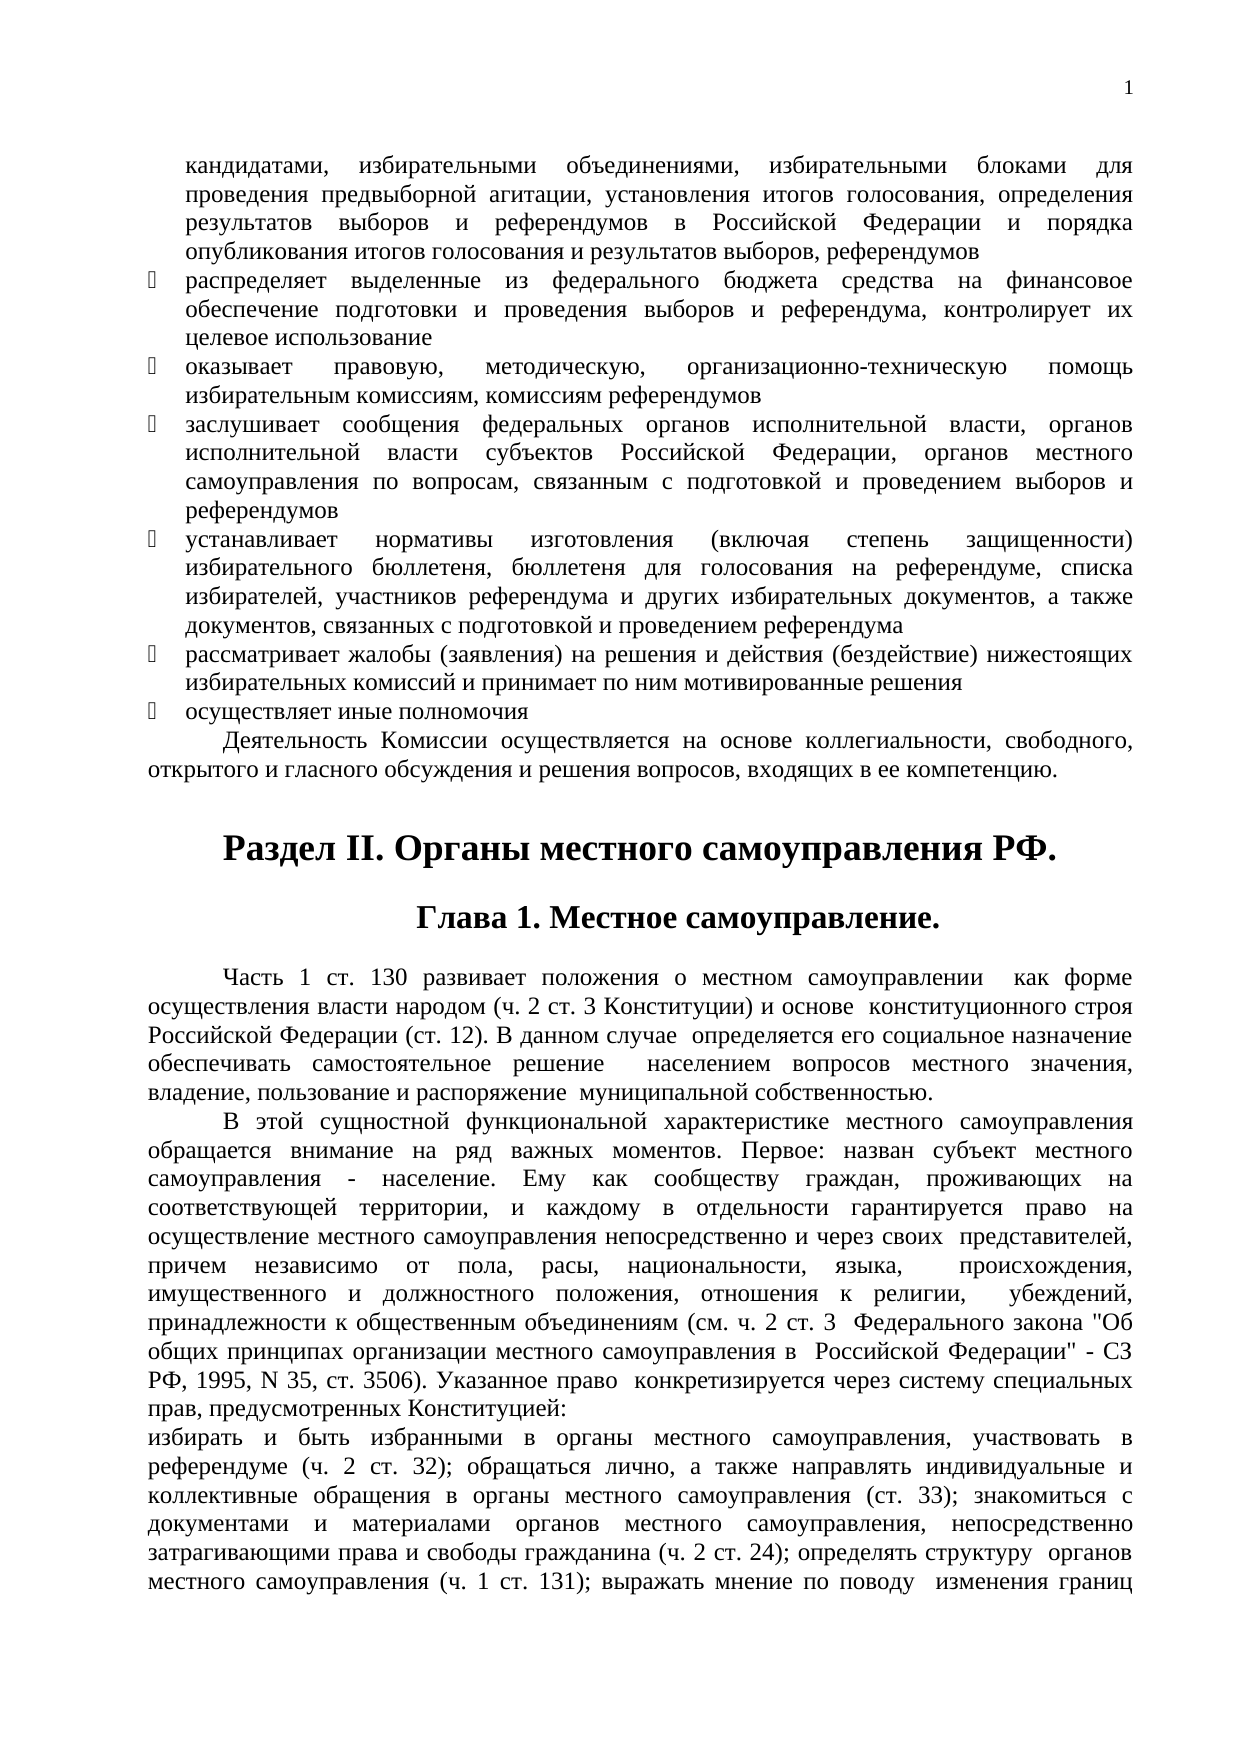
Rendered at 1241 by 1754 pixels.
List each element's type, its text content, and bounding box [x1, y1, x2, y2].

text В этой сущностной функциональной характеристике местного самоуправления обращается внимание на ряд важных моментов. Первое: назван субъект местного самоуправления - население. Ему как сообществу граждан, проживающих на соответствующей территории, и каждому в отдельности гарантируется право на осуществление местного самоуправления непосредственно и через своих представителей, причем независимо от пола, расы, национальности, языка, происхождения, имущественного и должностного положения, отношения к религии, убеждений, принадлежности к общественным объединениям (см. ч. 2 ст. 3 Федерального закона "Об общих принципах организации местного самоуправления в Российской Федерации" - СЗ РФ, 1995, N 35, ст. 3506). Указанное право конкретизируется через систему специальных прав, предусмотренных Конституцией: [148, 1106, 1134, 1422]
list рассматривает жалобы (заявления) на решения и действия (бездействие) нижестоящих избирательных комиссий и принимает по ним мотивированные решения [148, 639, 1134, 696]
text Часть 1 ст. 130 развивает положения о местном самоуправлении как форме осуществления власти народом (ч. 2 ст. 3 Конституции) и основе конституционного строя Российской Федерации (ст. 12). В данном случае определяется его социальное назначение обеспечивать самостоятельное решение населением вопросов местного значения, владение, пользование и распоряжение муниципальной собственностью. [148, 962, 1134, 1106]
text Раздел II. Органы местного самоуправления РФ. [148, 826, 1134, 869]
text Деятельность Комиссии осуществляется на основе коллегиальности, свободного, открытого и гласного обсуждения и решения вопросов, входящих в ее компетенцию. [148, 725, 1134, 782]
list оказывает правовую, методическую, организационно-техническую помощь избирательным комиссиям, комиссиям референдумов [148, 351, 1134, 409]
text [148, 1422, 1134, 1595]
list осуществляет иные полномочия [148, 696, 1134, 725]
list заслушивает сообщения федеральных органов исполнительной власти, органов исполнительной власти субъектов Российской Федерации, органов местного самоуправления по вопросам, связанным с подготовкой и проведением выборов и референдумов [148, 409, 1134, 524]
text Глава 1. Местное самоуправление. [148, 897, 1134, 936]
list распределяет выделенные из федерального бюджета средства на финансовое обеспечение подготовки и проведения выборов и референдума, контролирует их целевое использование [148, 265, 1134, 351]
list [148, 150, 1134, 265]
list устанавливает нормативы изготовления (включая степень защищенности) избирательного бюллетеня, бюллетеня для голосования на референдуме, списка избирателей, участников референдума и других избирательных документов, а также документов, связанных с подготовкой и проведением референдума [148, 524, 1134, 639]
